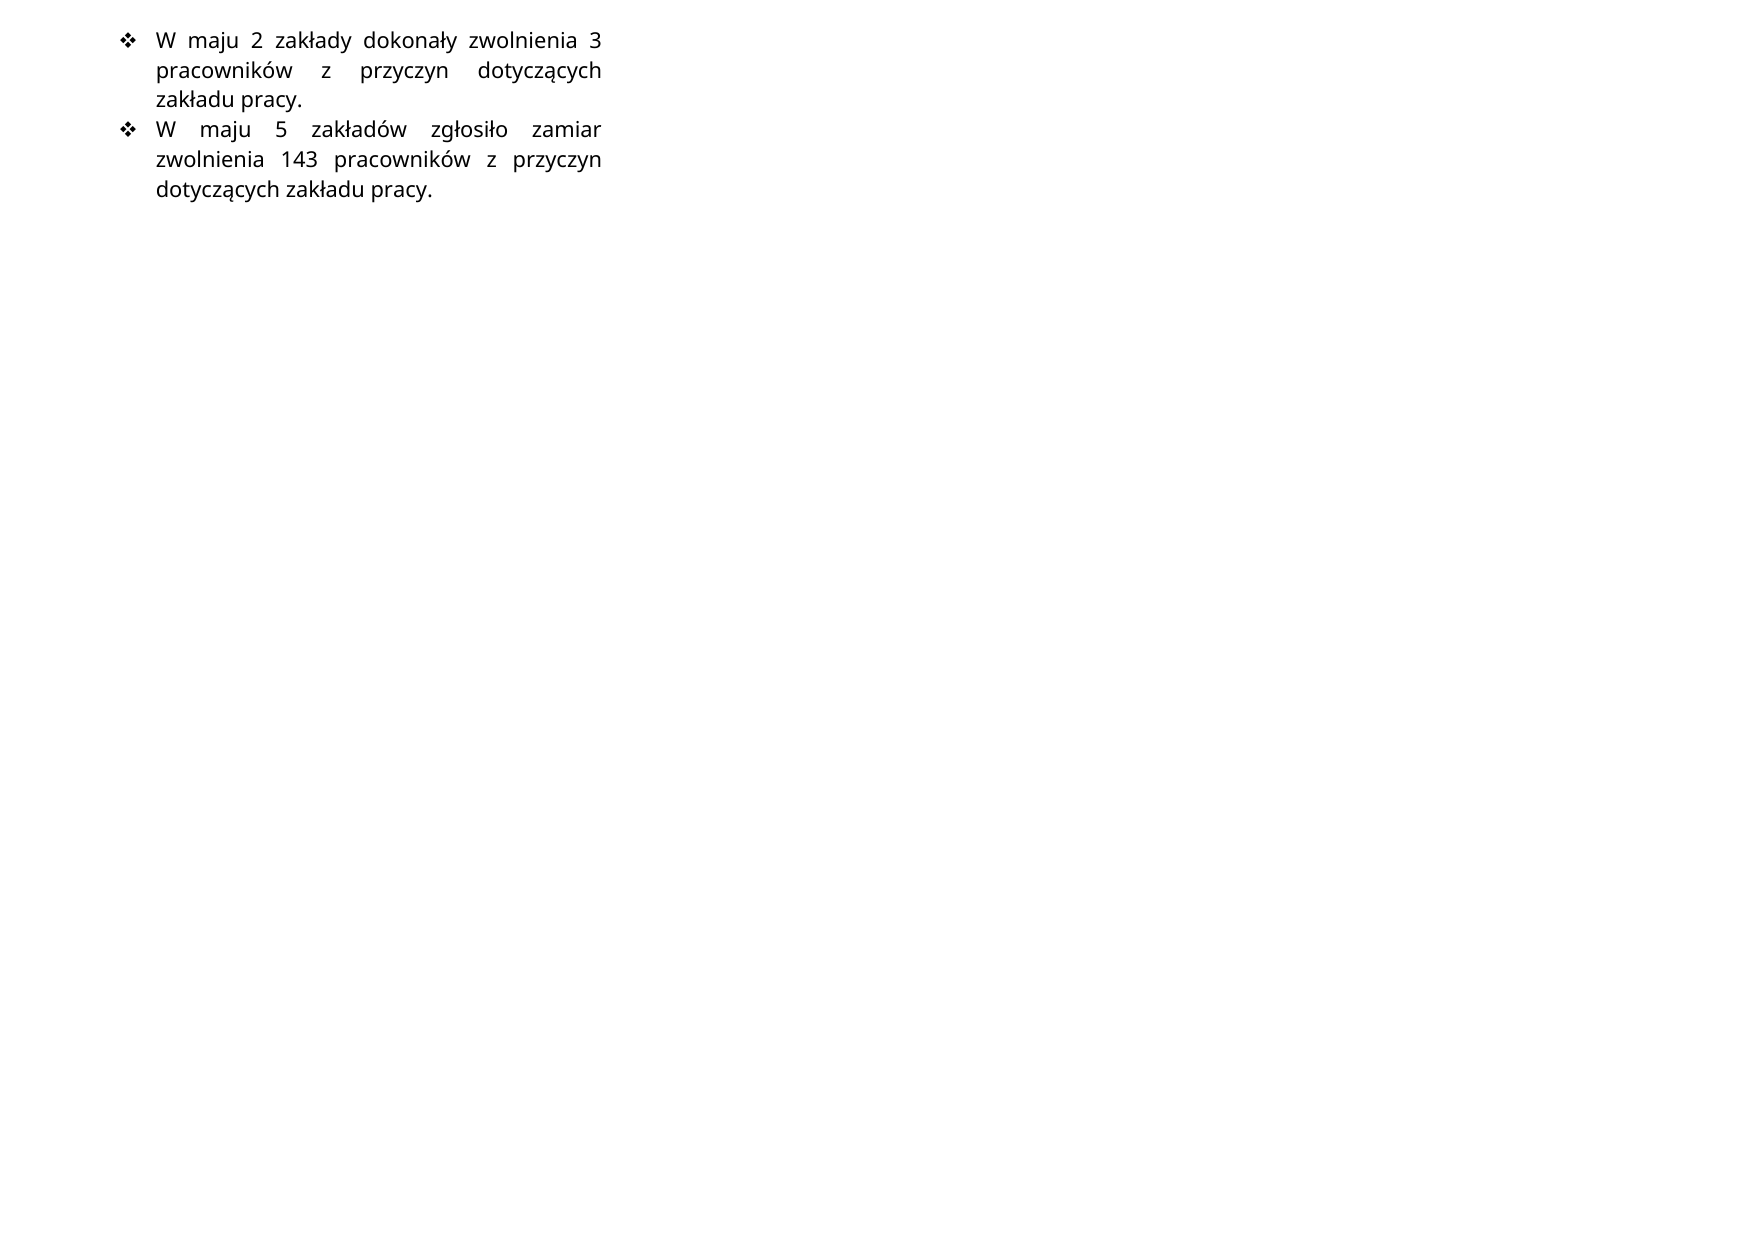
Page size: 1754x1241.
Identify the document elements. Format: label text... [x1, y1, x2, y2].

list W maju 5 zakładów zgłosiło zamiar zwolnienia 143 pracowników z przyczyn dotyczących zakładu pracy. [118, 114, 602, 203]
list W maju 2 zakłady dokonały zwolnienia 3 pracowników z przyczyn dotyczących zakładu pracy. [118, 25, 602, 114]
